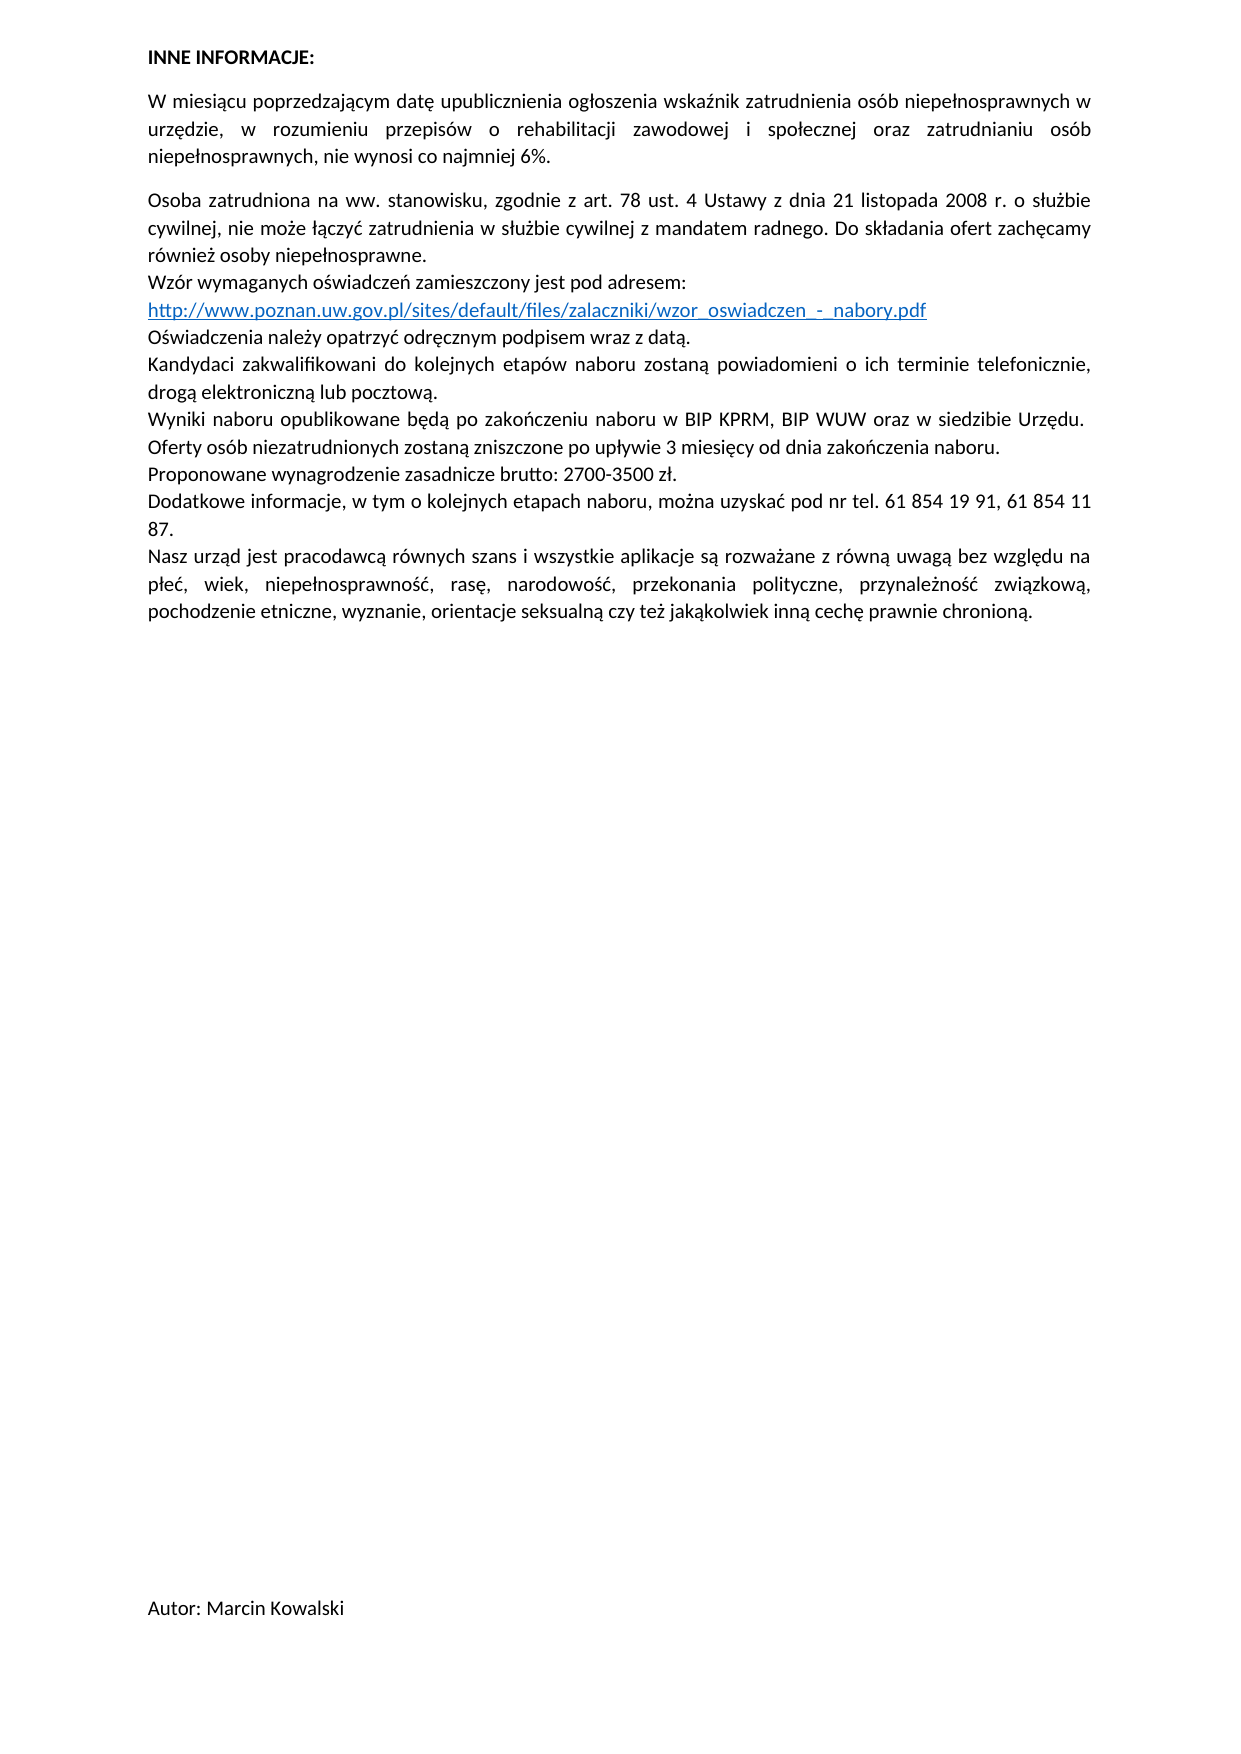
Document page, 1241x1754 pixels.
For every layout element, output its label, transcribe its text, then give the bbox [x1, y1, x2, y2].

text Dodatkowe informacje, w tym o kolejnych etapach naboru, można uzyskać pod nr tel. 61 854 19 91, 61 854 11 87. [148, 489, 1093, 541]
text Autor: Marcin Kowalski [148, 1595, 1093, 1620]
text Wzór wymaganych oświadczeń zamieszczony jest pod adresem: [148, 269, 1093, 295]
text Kandydaci zakwalifikowani do kolejnych etapów naboru zostaną powiadomieni o ich terminie telefonicznie, drogą elektroniczną lub pocztową. [148, 352, 1093, 404]
text INNE INFORMACJE: [148, 44, 1093, 70]
text W miesiącu poprzedzającym datę upublicznienia ogłoszenia wskaźnik zatrudnienia osób niepełnosprawnych w urzędzie, w rozumieniu przepisów o rehabilitacji zawodowej i społecznej oraz zatrudnianiu osób niepełnosprawnych, nie wynosi co najmniej 6%. [148, 88, 1093, 169]
text Osoba zatrudniona na ww. stanowisku, zgodnie z art. 78 ust. 4 Ustawy z dnia 21 listopada 2008 r. o służbie cywilnej, nie może łączyć zatrudnienia w służbie cywilnej z mandatem radnego. Do składania ofert zachęcamy również osoby niepełnosprawne. [148, 187, 1093, 267]
text Proponowane wynagrodzenie zasadnicze brutto: 2700-3500 zł. [148, 461, 1093, 487]
text Nasz urząd jest pracodawcą równych szans i wszystkie aplikacje są rozważane z równą uwagą bez względu na płeć, wiek, niepełnosprawność, rasę, narodowość, przekonania polityczne, przynależność związkową, pochodzenie etniczne, wyznanie, orientacje seksualną czy też jakąkolwiek inną cechę prawnie chronioną. [148, 543, 1093, 624]
text Wyniki naboru opublikowane będą po zakończeniu naboru w BIP KPRM, BIP WUW oraz w siedzibie Urzędu. Oferty osób niezatrudnionych zostaną zniszczone po upływie 3 miesięcy od dnia zakończenia naboru. [148, 406, 1093, 459]
text http://www.poznan.uw.gov.pl/sites/default/files/zalaczniki/wzor_oswiadczen_-_nabory.pdf Oświadczenia należy opatrzyć odręcznym podpisem wraz z datą. [148, 297, 1093, 350]
